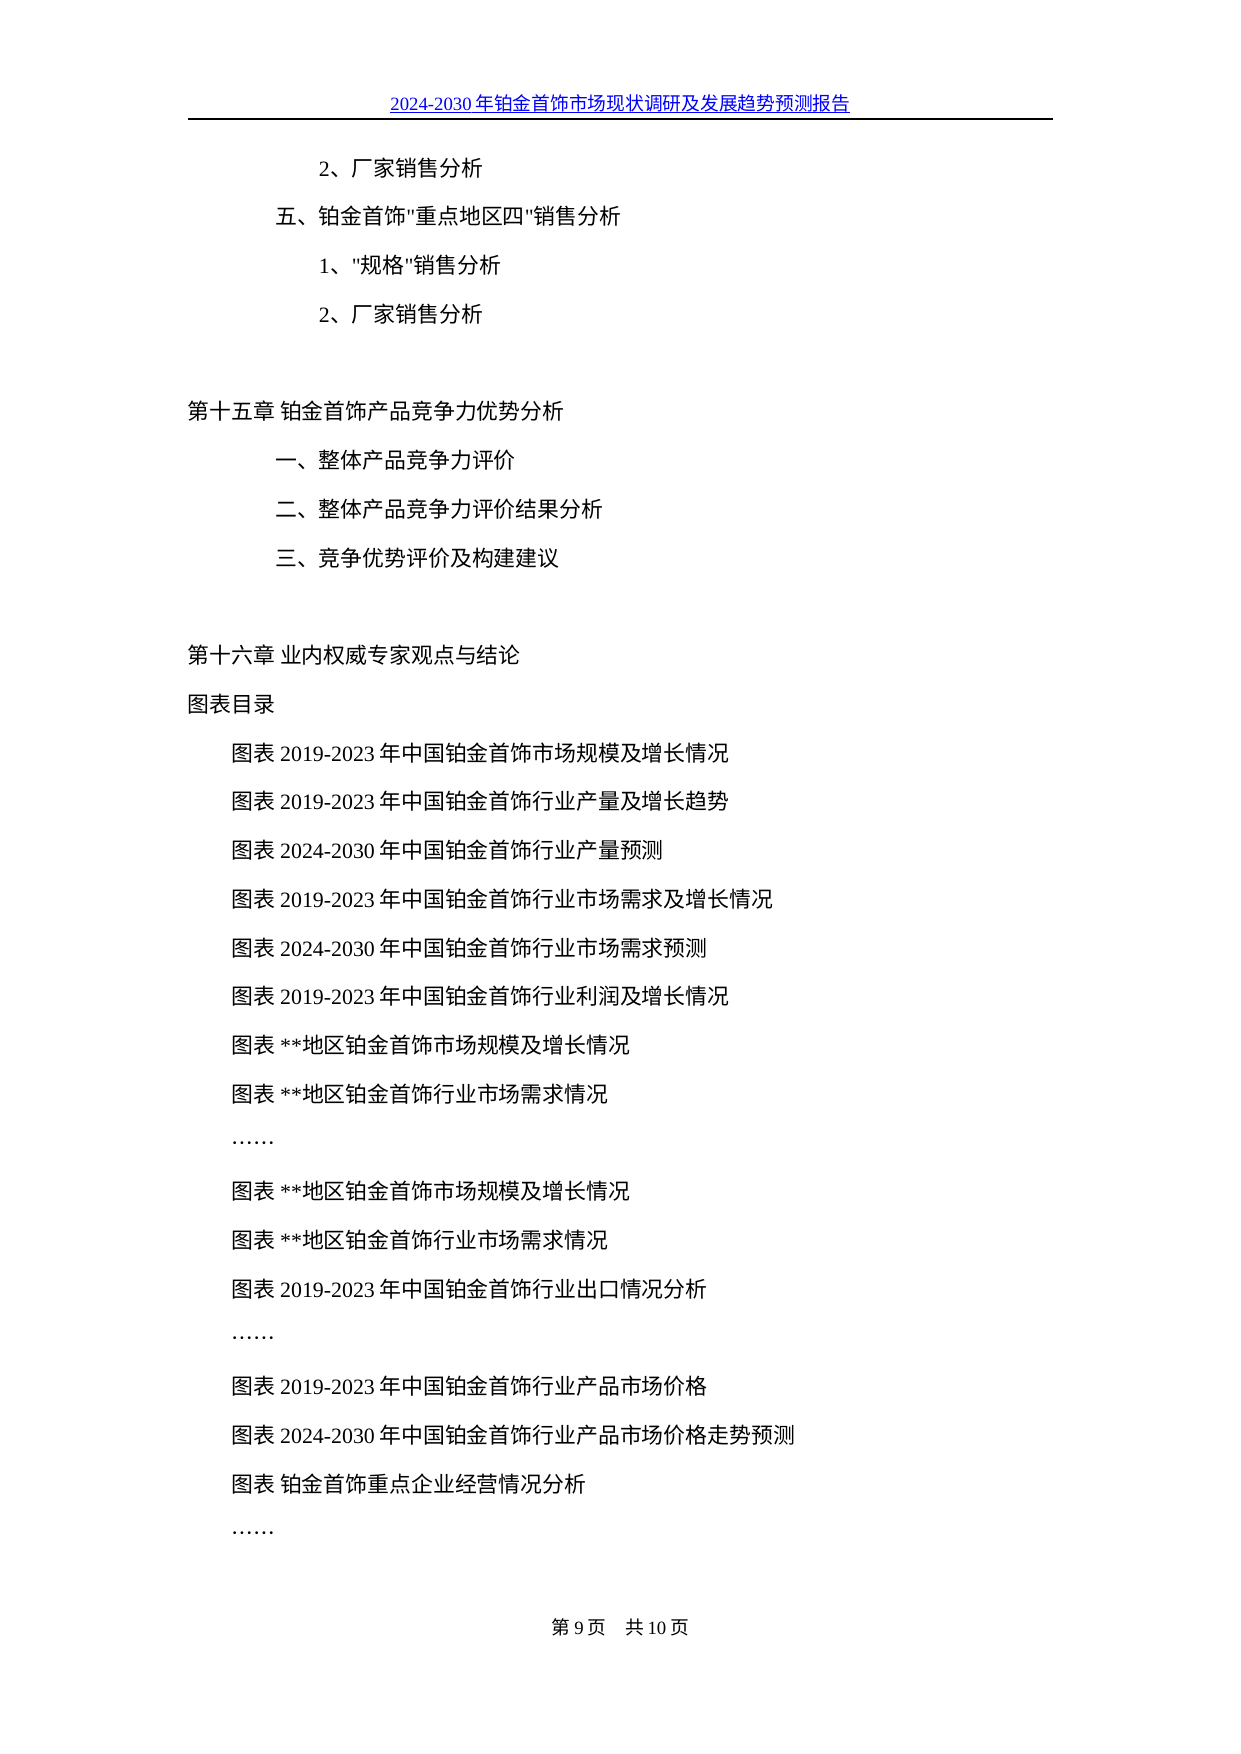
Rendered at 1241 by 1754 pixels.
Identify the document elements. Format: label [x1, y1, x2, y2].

text [187, 150, 1053, 1548]
